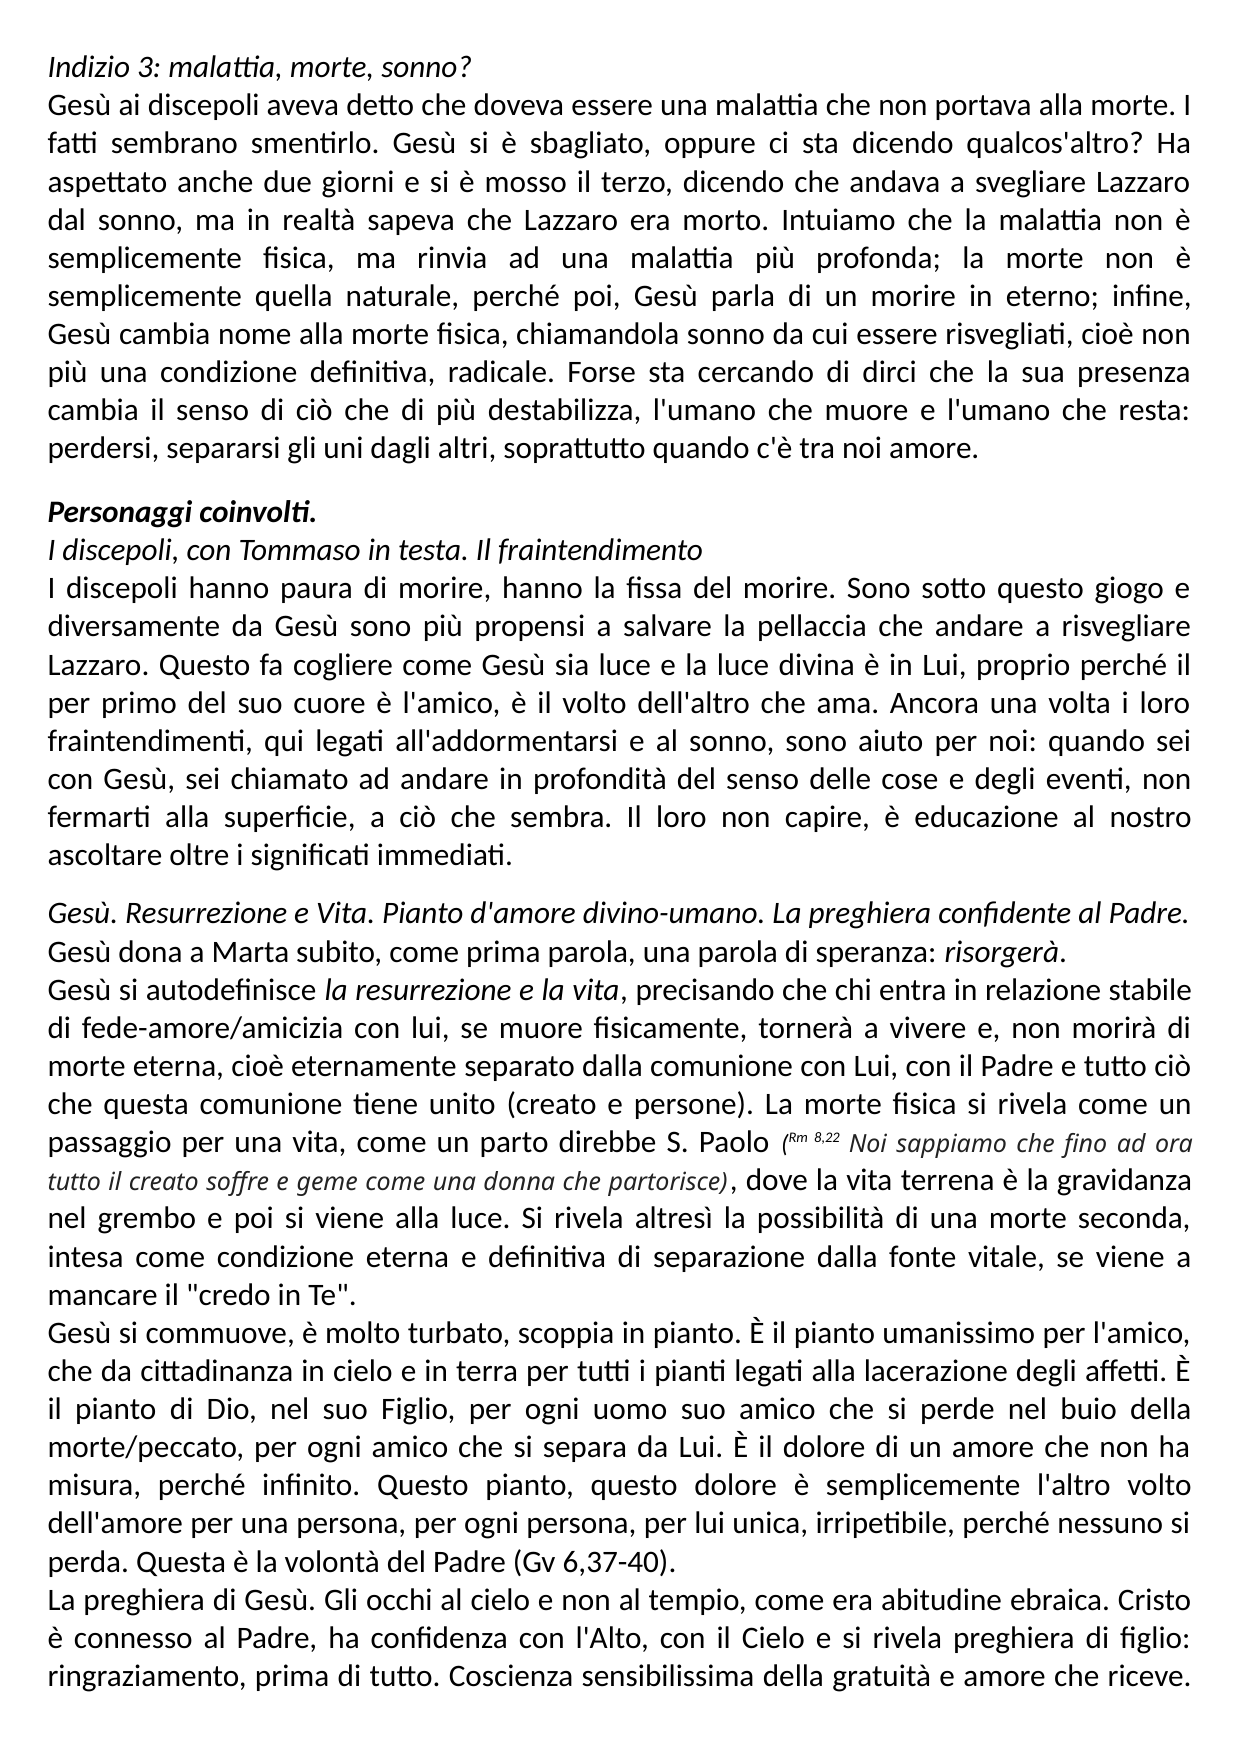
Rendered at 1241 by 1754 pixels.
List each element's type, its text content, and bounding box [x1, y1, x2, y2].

text Personaggi coinvolti. [47, 492, 1193, 530]
text Indizio 3: malattia, morte, sonno? [47, 47, 1193, 85]
text I discepoli, con Tommaso in testa. Il fraintendimento [47, 530, 1193, 568]
text Gesù ai discepoli aveva detto che doveva essere una malattia che non portava alla morte. I fatti sembrano smentirlo. Gesù si è sbagliato, oppure ci sta dicendo qualcos'altro? Ha aspettato anche due giorni e si è mosso il terzo, dicendo che andava a svegliare Lazzaro dal sonno, ma in realtà sapeva che Lazzaro era morto. Intuiamo che la malattia non è semplicemente fisica, ma rinvia ad una malattia più profonda; la morte non è semplicemente quella naturale, perché poi, Gesù parla di un morire in eterno; infine, Gesù cambia nome alla morte fisica, chiamandola sonno da cui essere risvegliati, cioè non più una condizione definitiva, radicale. Forse sta cercando di dirci che la sua presenza cambia il senso di ciò che di più destabilizza, l'umano che muore e l'umano che resta: perdersi, separarsi gli uni dagli altri, soprattutto quando c'è tra noi amore. [47, 85, 1193, 467]
text I discepoli hanno paura di morire, hanno la fissa del morire. Sono sotto questo giogo e diversamente da Gesù sono più propensi a salvare la pellaccia che andare a risvegliare Lazzaro. Questo fa cogliere come Gesù sia luce e la luce divina è in Lui, proprio perché il per primo del suo cuore è l'amico, è il volto dell'altro che ama. Ancora una volta i loro fraintendimenti, qui legati all'addormentarsi e al sonno, sono aiuto per noi: quando sei con Gesù, sei chiamato ad andare in profondità del senso delle cose e degli eventi, non fermarti alla superficie, a ciò che sembra. Il loro non capire, è educazione al nostro ascoltare oltre i significati immediati. [47, 568, 1193, 873]
text Gesù si autodefinisce la resurrezione e la vita, precisando che chi entra in relazione stabile di fede-amore/amicizia con lui, se muore fisicamente, tornerà a vivere e, non morirà di morte eterna, cioè eternamente separato dalla comunione con Lui, con il Padre e tutto ciò che questa comunione tiene unito (creato e persone). La morte fisica si rivela come un passaggio per una vita, come un parto direbbe S. Paolo (Rm 8,22 Noi sappiamo che fino ad ora tutto il creato soffre e geme come una donna che partorisce), dove la vita terrena è la gravidanza nel grembo e poi si viene alla luce. Si rivela altresì la possibilità di una morte seconda, intesa come condizione eterna e definitiva di separazione dalla fonte vitale, se viene a mancare il "credo in Te". [47, 970, 1193, 1313]
text Gesù. Resurrezione e Vita. Pianto d'amore divino-umano. La preghiera confidente al Padre. [47, 894, 1193, 932]
text Gesù dona a Marta subito, come prima parola, una parola di speranza: risorgerà. [47, 932, 1193, 970]
text Gesù si commuove, è molto turbato, scoppia in pianto. È il pianto umanissimo per l'amico, che da cittadinanza in cielo e in terra per tutti i pianti legati alla lacerazione degli affetti. È il pianto di Dio, nel suo Figlio, per ogni uomo suo amico che si perde nel buio della morte/peccato, per ogni amico che si separa da Lui. È il dolore di un amore che non ha misura, perché infinito. Questo pianto, questo dolore è semplicemente l'altro volto dell'amore per una persona, per ogni persona, per lui unica, irripetibile, perché nessuno si perda. Questa è la volontà del Padre (Gv 6,37-40). [47, 1313, 1193, 1580]
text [47, 1580, 1193, 1694]
